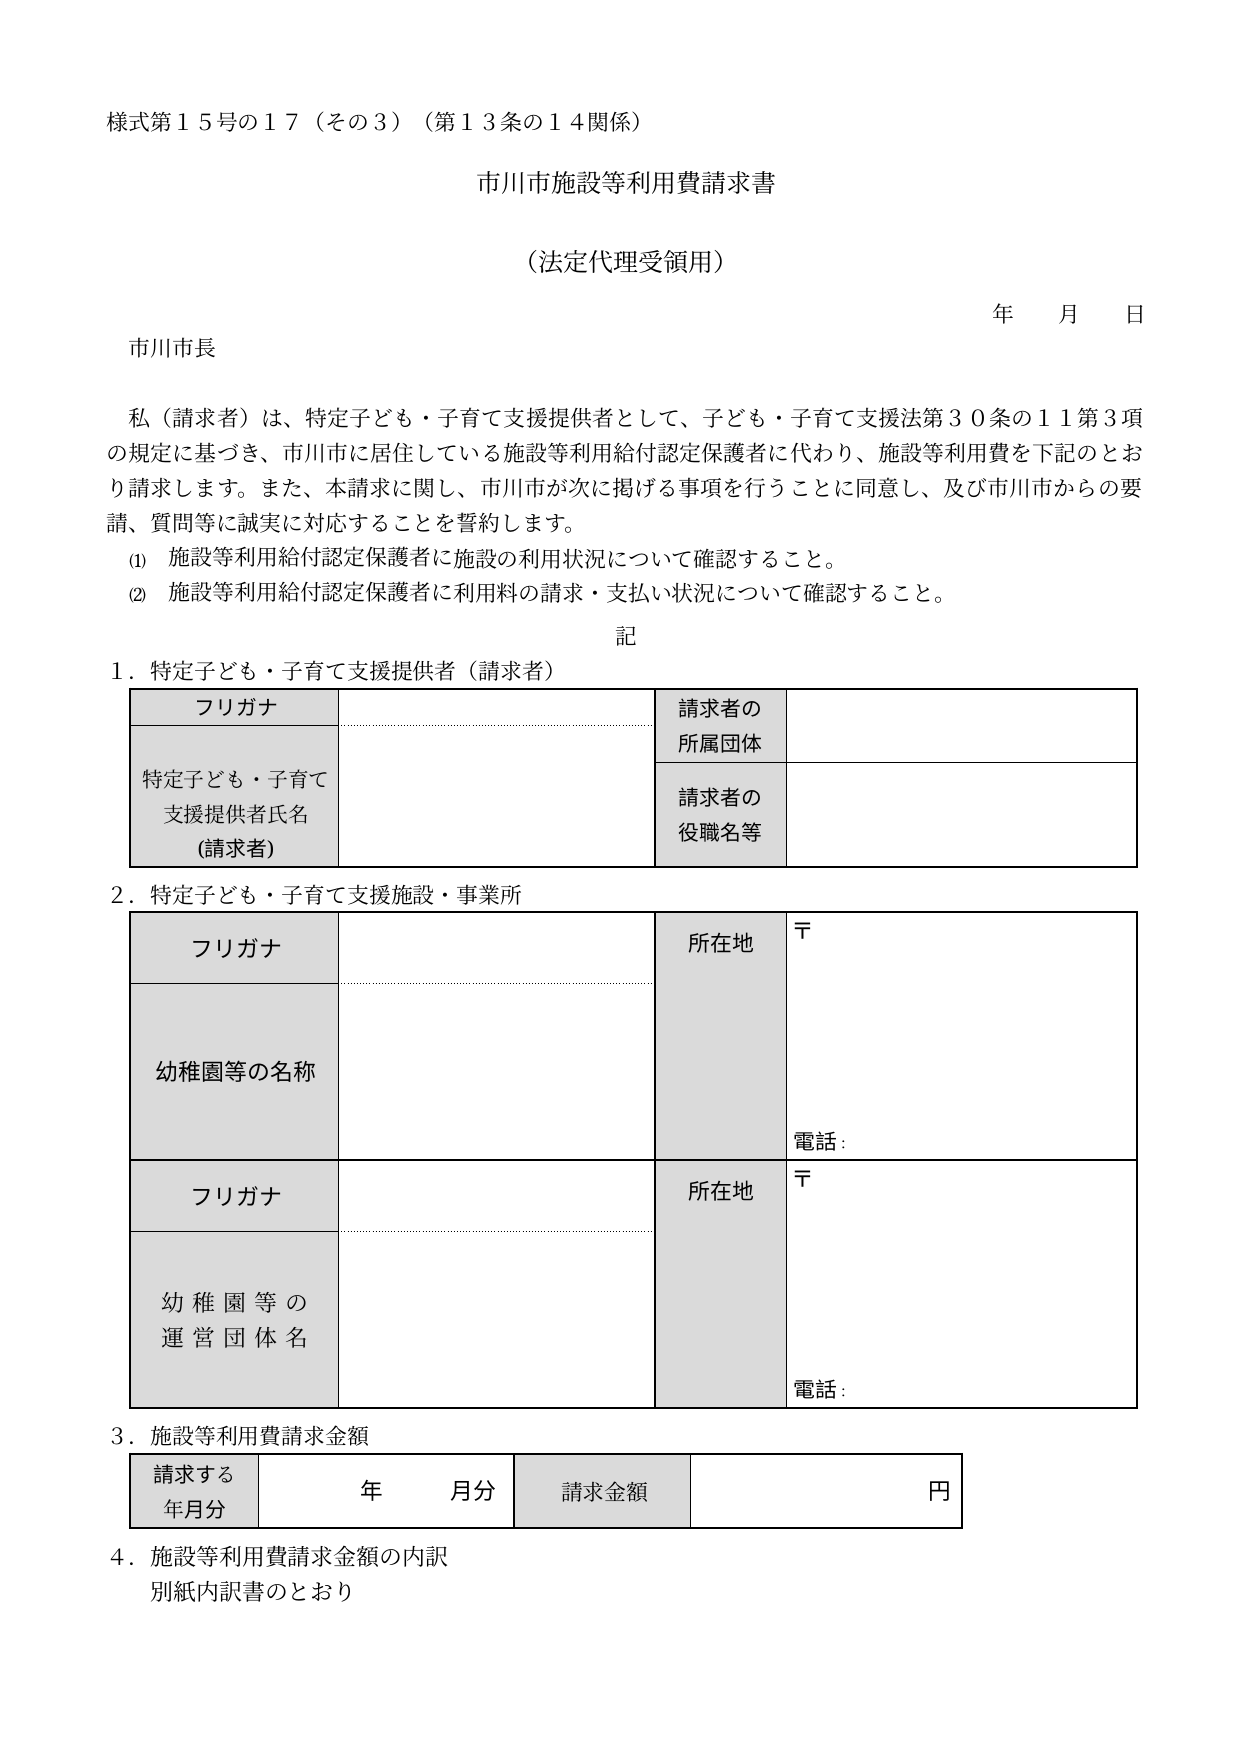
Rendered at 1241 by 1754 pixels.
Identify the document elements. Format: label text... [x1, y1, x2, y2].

table_header 円 [691, 1455, 961, 1527]
table_cell 所在地 [656, 1161, 786, 1231]
table_header 所在地 [656, 913, 786, 983]
table_header 〒 [787, 913, 1136, 983]
table_cell 電話： [787, 1231, 1136, 1407]
table_header 請求する 年月分 [131, 1455, 258, 1527]
table_cell [656, 1231, 786, 1407]
text １．特定子ども・子育て支援提供者（請求者） [106, 653, 1146, 688]
table_cell 〒 [787, 1161, 1136, 1231]
text ２．特定子ども・子育て支援施設・事業所 [106, 876, 1146, 911]
text ４．施設等利用費請求金額の内訳 [106, 1538, 1146, 1573]
table_header 請求金額 [515, 1455, 690, 1527]
text ３．施設等利用費請求金額 [106, 1417, 1146, 1452]
table_header 年 月分 [259, 1455, 513, 1527]
table_cell [339, 983, 654, 1159]
table_header [339, 690, 654, 725]
table_cell [339, 1161, 654, 1231]
table_cell 幼稚園等の名称 [131, 984, 338, 1159]
table_cell 幼稚園等の 運営団体名 [131, 1232, 338, 1407]
text 市川市長 [106, 330, 1146, 365]
table_cell 請求者の役職名等 [656, 763, 786, 866]
text 私（請求者）は、特定子ども・子育て支援提供者として、子ども・子育て支援法第３０条の１１第３項の規定に基づき、市川市に居住している施設等利用給付認定保護者に代わり、施設等利用費を下記のとおり請求します。また、本請求に関し、市川市が次に掲げる事項を行うことに同意し、及び市川市からの要請、質問等に誠実に対応することを誓約します。 [106, 400, 1146, 539]
table_cell [339, 725, 654, 866]
table_header [339, 913, 654, 983]
text 年 月 日 [106, 295, 1146, 330]
text 記 [106, 618, 1146, 653]
table_header フリガナ [131, 690, 338, 725]
table_header フリガナ [131, 913, 338, 983]
table_header 請求者の所属団体 [656, 690, 786, 762]
text ⑴ 施設等利用給付認定保護者に施設の利用状況について確認すること。 [128, 539, 1146, 574]
text 様式第１５号の１７（その３）（第１３条の１４関係） [106, 103, 1146, 138]
table_cell [656, 983, 786, 1159]
table_header [787, 690, 1136, 762]
text （法定代理受領用） [106, 225, 1146, 295]
table_cell [787, 763, 1136, 866]
table_cell 電話： [787, 983, 1136, 1159]
table_cell フリガナ [131, 1161, 338, 1231]
table_cell 特定子ども・子育て支援提供者氏名 (請求者) [131, 726, 338, 866]
table_cell [339, 1231, 654, 1407]
text 別紙内訳書のとおり [150, 1573, 1146, 1608]
text 市川市施設等利用費請求書 [106, 147, 1146, 217]
text ⑵ 施設等利用給付認定保護者に利用料の請求・支払い状況について確認すること。 [128, 574, 1146, 609]
